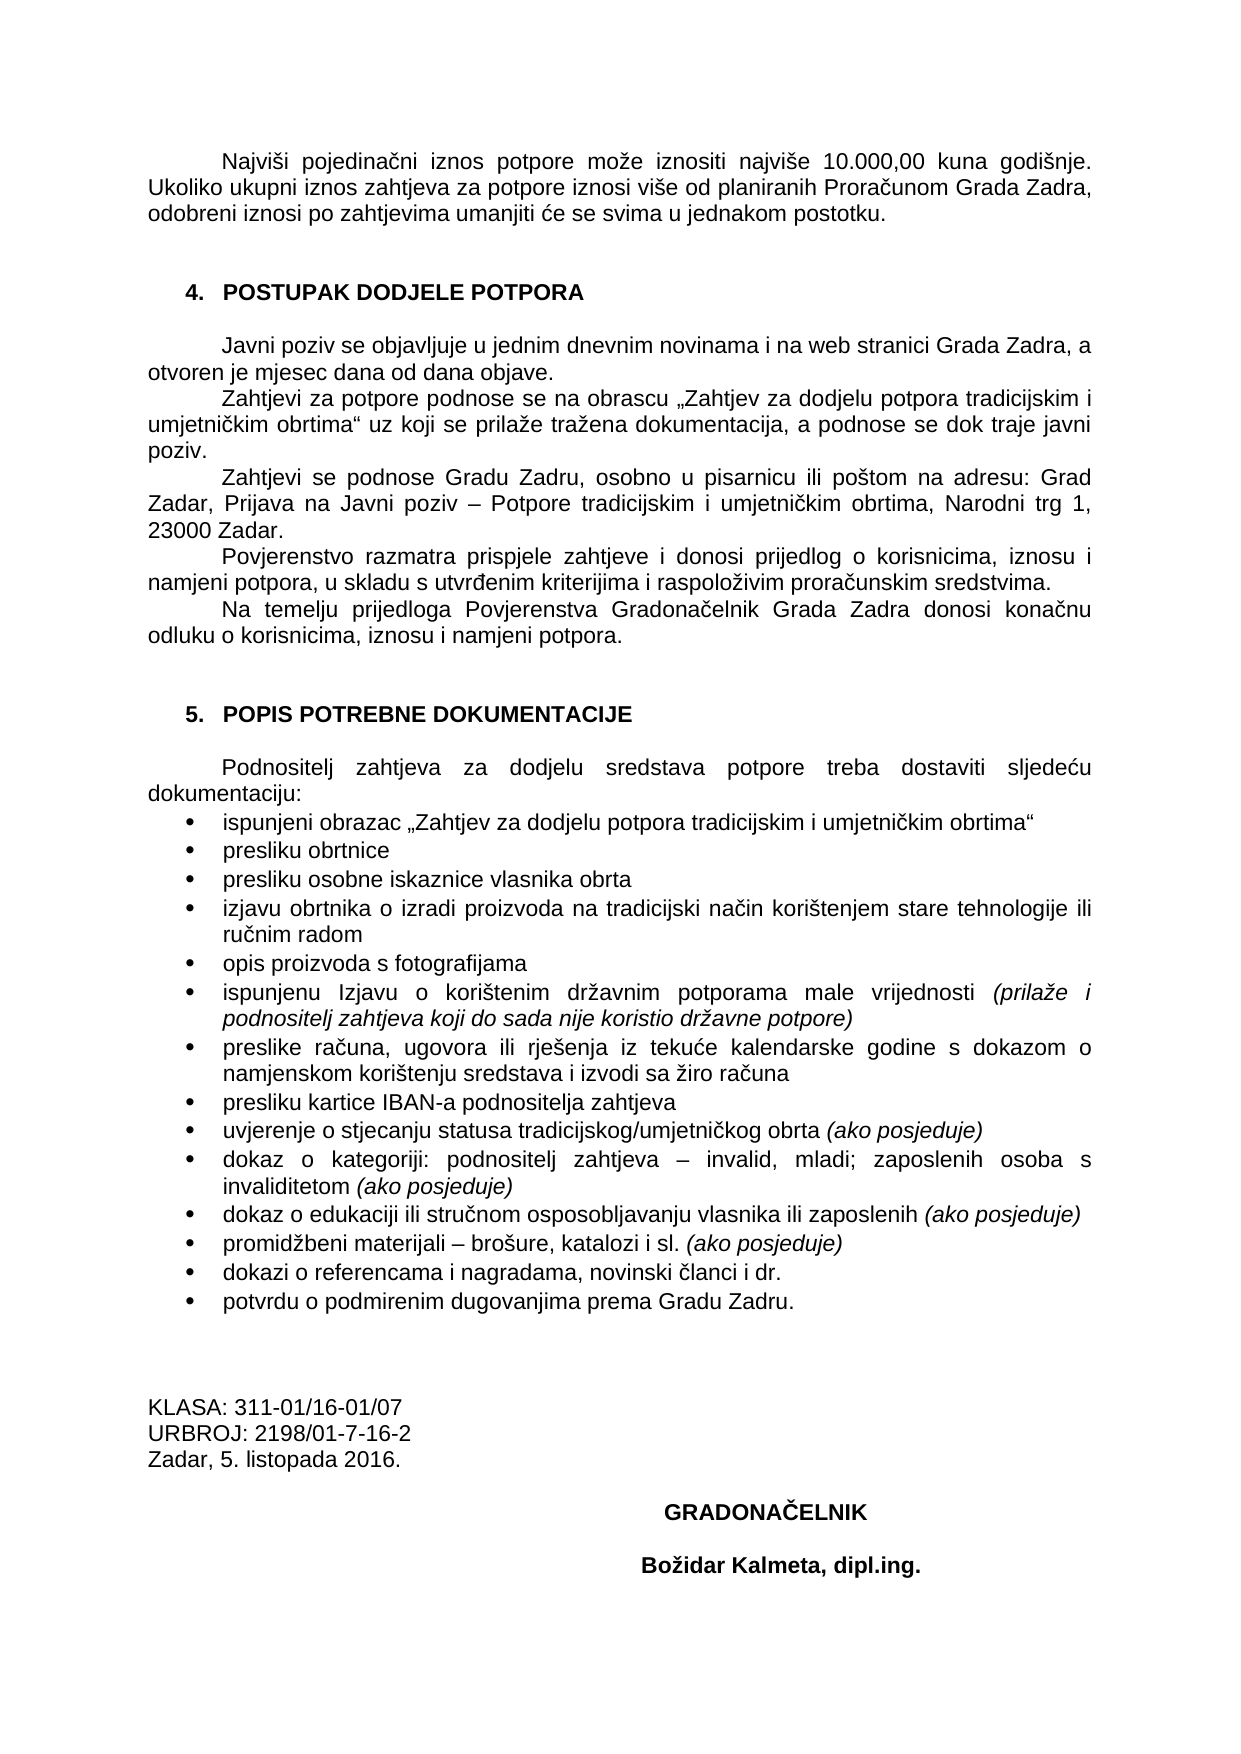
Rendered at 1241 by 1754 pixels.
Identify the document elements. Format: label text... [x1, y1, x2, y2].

list POSTUPAK DODJELE POTPORA [185, 279, 1093, 306]
list dokazi o referencama i nagradama, novinski članci i dr. [185, 1257, 1093, 1286]
list dokaz o kategoriji: podnositelj zahtjeva – invalid, mladi; zaposlenih osoba s invaliditetom (ako posjeduje) [185, 1144, 1093, 1199]
text Povjerenstvo razmatra prispjele zahtjeve i donosi prijedlog o korisnicima, iznosu i namjeni potpora, u skladu s utvrđenim kriterijima i raspoloživim proračunskim sredstvima. [148, 543, 1093, 596]
list presliku osobne iskaznice vlasnika obrta [185, 864, 1093, 893]
list uvjerenje o stjecanju statusa tradicijskog/umjetničkog obrta (ako posjeduje) [185, 1116, 1093, 1144]
text KLASA: 311-01/16-01/07 [148, 1393, 1093, 1420]
text GRADONAČELNIK [148, 1499, 1093, 1525]
list ispunjeni obrazac „Zahtjev za dodjelu potpora tradicijskim i umjetničkim obrtima“ [185, 806, 1093, 835]
list izjavu obrtnika o izradi proizvoda na tradicijski način korištenjem stare tehnologije ili ručnim radom [185, 893, 1093, 948]
text Javni poziv se objavljuje u jednim dnevnim novinama i na web stranici Grada Zadra, a otvoren je mjesec dana od dana objave. [148, 332, 1093, 385]
list potvrdu o podmirenim dugovanjima prema Gradu Zadru. [185, 1286, 1093, 1314]
list presliku obrtnice [185, 835, 1093, 864]
text Na temelju prijedloga Povjerenstva Gradonačelnik Grada Zadra donosi konačnu odluku o korisnicima, iznosu i namjeni potpora. [148, 596, 1093, 648]
list preslike računa, ugovora ili rješenja iz tekuće kalendarske godine s dokazom o namjenskom korištenju sredstava i izvodi sa žiro računa [185, 1032, 1093, 1087]
list presliku kartice IBAN-a podnositelja zahtjeva [185, 1087, 1093, 1116]
text Zahtjevi se podnose Gradu Zadru, osobno u pisarnicu ili poštom na adresu: Grad Zadar, Prijava na Javni poziv – Potpore tradicijskim i umjetničkim obrtima, Narodni trg 1, 23000 Zadar. [148, 464, 1093, 543]
text Podnositelj zahtjeva za dodjelu sredstava potpore treba dostaviti sljedeću dokumentaciju: [148, 754, 1093, 806]
list dokaz o edukaciji ili stručnom osposobljavanju vlasnika ili zaposlenih (ako posjeduje) [185, 1199, 1093, 1228]
text URBROJ: 2198/01-7-16-2 [148, 1420, 1093, 1446]
text Božidar Kalmeta, dipl.ing. [148, 1552, 1093, 1578]
text Zadar, 5. listopada 2016. [148, 1446, 1093, 1472]
list POPIS POTREBNE DOKUMENTACIJE [185, 701, 1093, 727]
text Najviši pojedinačni iznos potpore može iznositi najviše 10.000,00 kuna godišnje. Ukoliko ukupni iznos zahtjeva za potpore iznosi više od planiranih Proračunom Grada Zadra, odobreni iznosi po zahtjevima umanjiti će se svima u jednakom postotku. [148, 148, 1093, 227]
text Zahtjevi za potpore podnose se na obrascu „Zahtjev za dodjelu potpora tradicijskim i umjetničkim obrtima“ uz koji se prilaže tražena dokumentacija, a podnose se dok traje javni poziv. [148, 385, 1093, 464]
list opis proizvoda s fotografijama [185, 948, 1093, 977]
list ispunjenu Izjavu o korištenim državnim potporama male vrijednosti (prilaže i podnositelj zahtjeva koji do sada nije koristio državne potpore) [185, 977, 1093, 1032]
list promidžbeni materijali – brošure, katalozi i sl. (ako posjeduje) [185, 1228, 1093, 1257]
